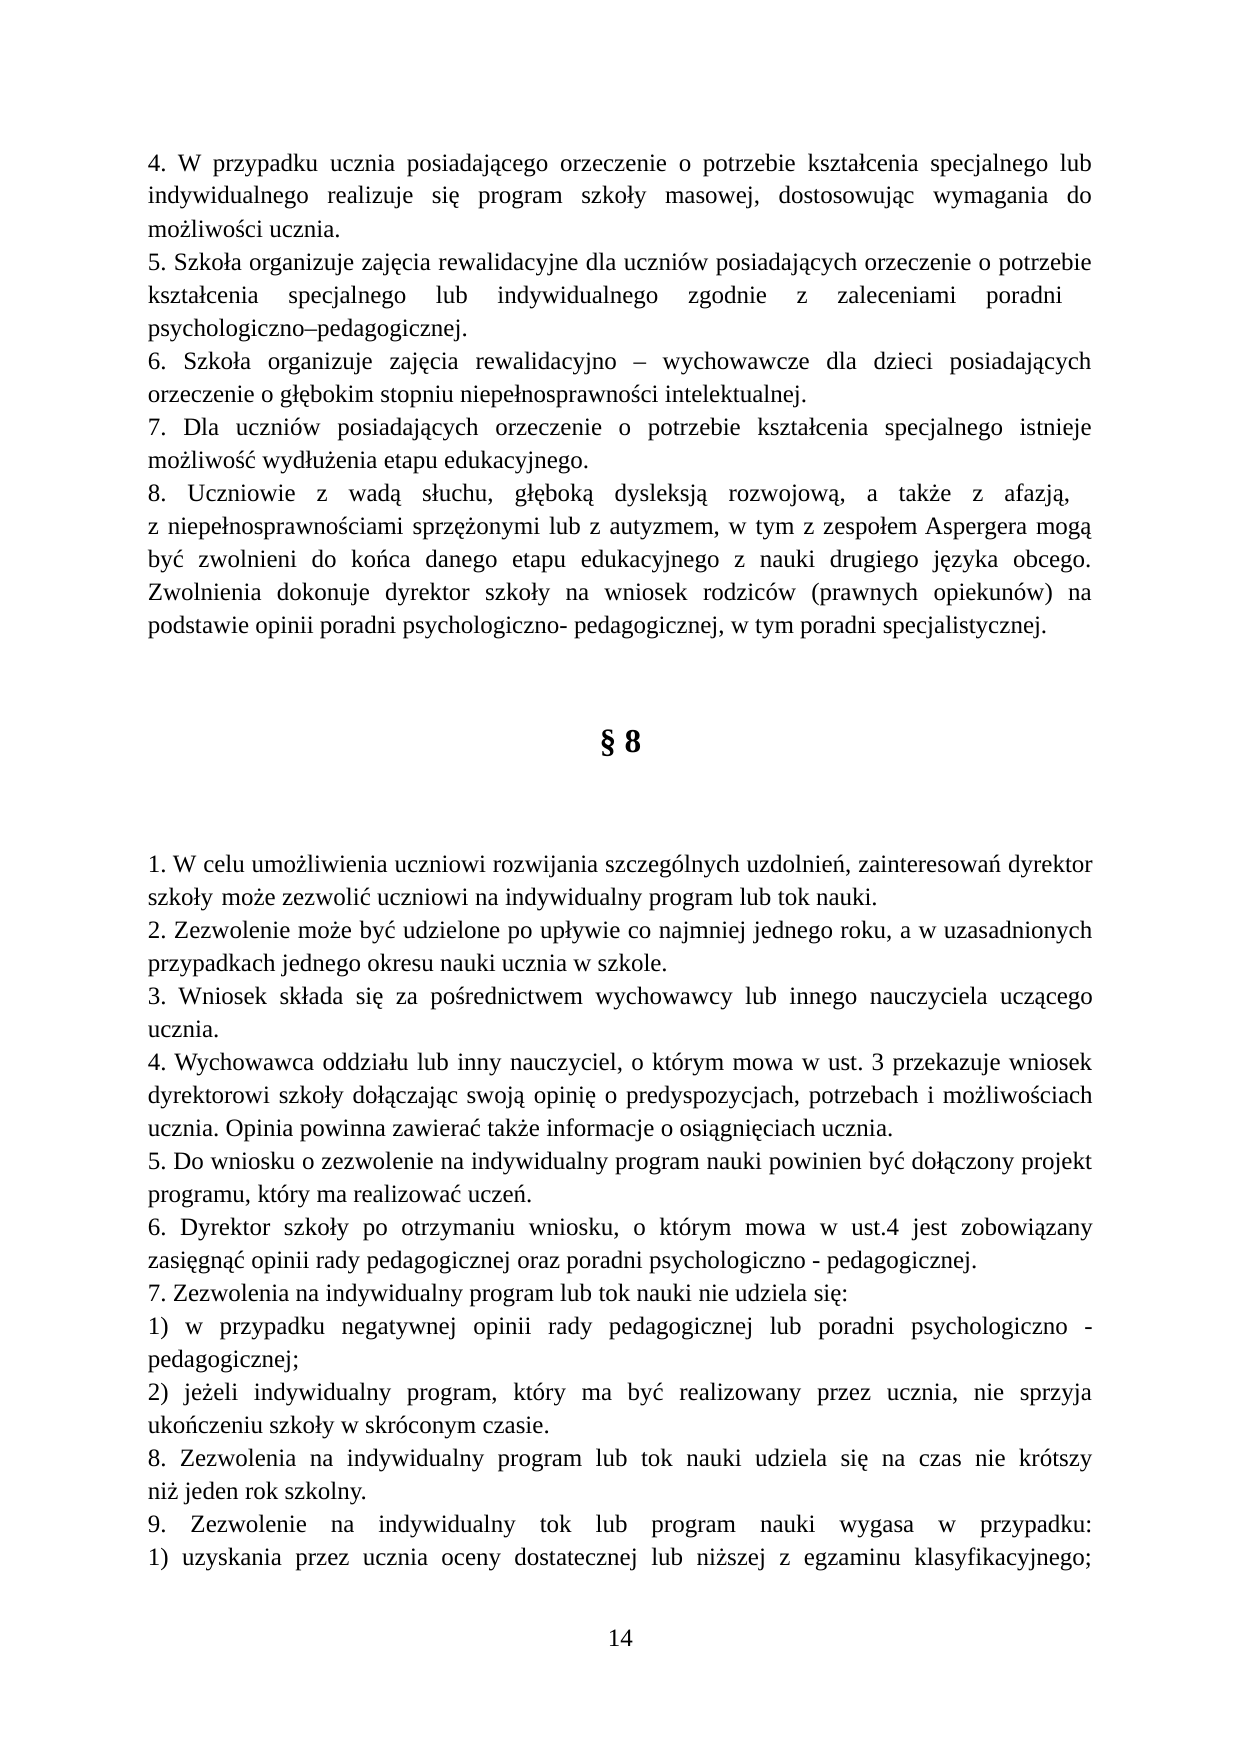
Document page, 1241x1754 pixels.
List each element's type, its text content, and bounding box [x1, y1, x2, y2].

text 2. Zezwolenie może być udzielone po upływie co najmniej jednego roku, a w uzasadnionych przypadkach jednego okresu nauki ucznia w szkole. [148, 915, 1093, 977]
text 5. Szkoła organizuje zajęcia rewalidacyjne dla uczniów posiadających orzeczenie o potrzebie kształcenia specjalnego lub indywidualnego zgodnie z zaleceniami poradni psychologiczno–pedagogicznej. [148, 247, 1093, 341]
text 4. W przypadku ucznia posiadającego orzeczenie o potrzebie kształcenia specjalnego lub indywidualnego realizuje się program szkoły masowej, dostosowując wymagania do możliwości ucznia. [148, 148, 1093, 242]
text 1. W celu umożliwienia uczniowi rozwijania szczególnych uzdolnień, zainteresowań dyrektor szkoły może zezwolić uczniowi na indywidualny program lub tok nauki. [148, 849, 1093, 911]
text 1) w przypadku negatywnej opinii rady pedagogicznej lub poradni psychologiczno -pedagogicznej; [148, 1311, 1093, 1373]
text 6. Dyrektor szkoły po otrzymaniu wniosku, o którym mowa w ust.4 jest zobowiązany zasięgnąć opinii rady pedagogicznej oraz poradni psychologiczno - pedagogicznej. [148, 1212, 1093, 1274]
text 7. Zezwolenia na indywidualny program lub tok nauki nie udziela się: [148, 1278, 1093, 1307]
text 4. Wychowawca oddziału lub inny nauczyciel, o którym mowa w ust. 3 przekazuje wniosek dyrektorowi szkoły dołączając swoją opinię o predyspozycjach, potrzebach i możliwościach ucznia. Opinia powinna zawierać także informacje o osiągnięciach ucznia. [148, 1047, 1093, 1142]
text 5. Do wniosku o zezwolenie na indywidualny program nauki powinien być dołączony projekt programu, który ma realizować uczeń. [148, 1146, 1093, 1208]
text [148, 1509, 1093, 1571]
text 8. Zezwolenia na indywidualny program lub tok nauki udziela się na czas nie krótszy niż jeden rok szkolny. [148, 1443, 1093, 1505]
text 2) jeżeli indywidualny program, który ma być realizowany przez ucznia, nie sprzyja ukończeniu szkoły w skróconym czasie. [148, 1377, 1093, 1439]
text 3. Wniosek składa się za pośrednictwem wychowawcy lub innego nauczyciela uczącego ucznia. [148, 981, 1093, 1043]
text 8. Uczniowie z wadą słuchu, głęboką dysleksją rozwojową, a także z afazją, z niepełnosprawnościami sprzężonymi lub z autyzmem, w tym z zespołem Aspergera mogą być zwolnieni do końca danego etapu edukacyjnego z nauki drugiego języka obcego. Zwolnienia dokonuje dyrektor szkoły na wniosek rodziców (prawnych opiekunów) na podstawie opinii poradni psychologiczno- pedagogicznej, w tym poradni specjalistycznej. [148, 478, 1093, 639]
text § 8 [148, 721, 1093, 760]
text 7. Dla uczniów posiadających orzeczenie o potrzebie kształcenia specjalnego istnieje możliwość wydłużenia etapu edukacyjnego. [148, 412, 1093, 473]
text 6. Szkoła organizuje zajęcia rewalidacyjno – wychowawcze dla dzieci posiadających orzeczenie o głębokim stopniu niepełnosprawności intelektualnej. [148, 346, 1093, 407]
